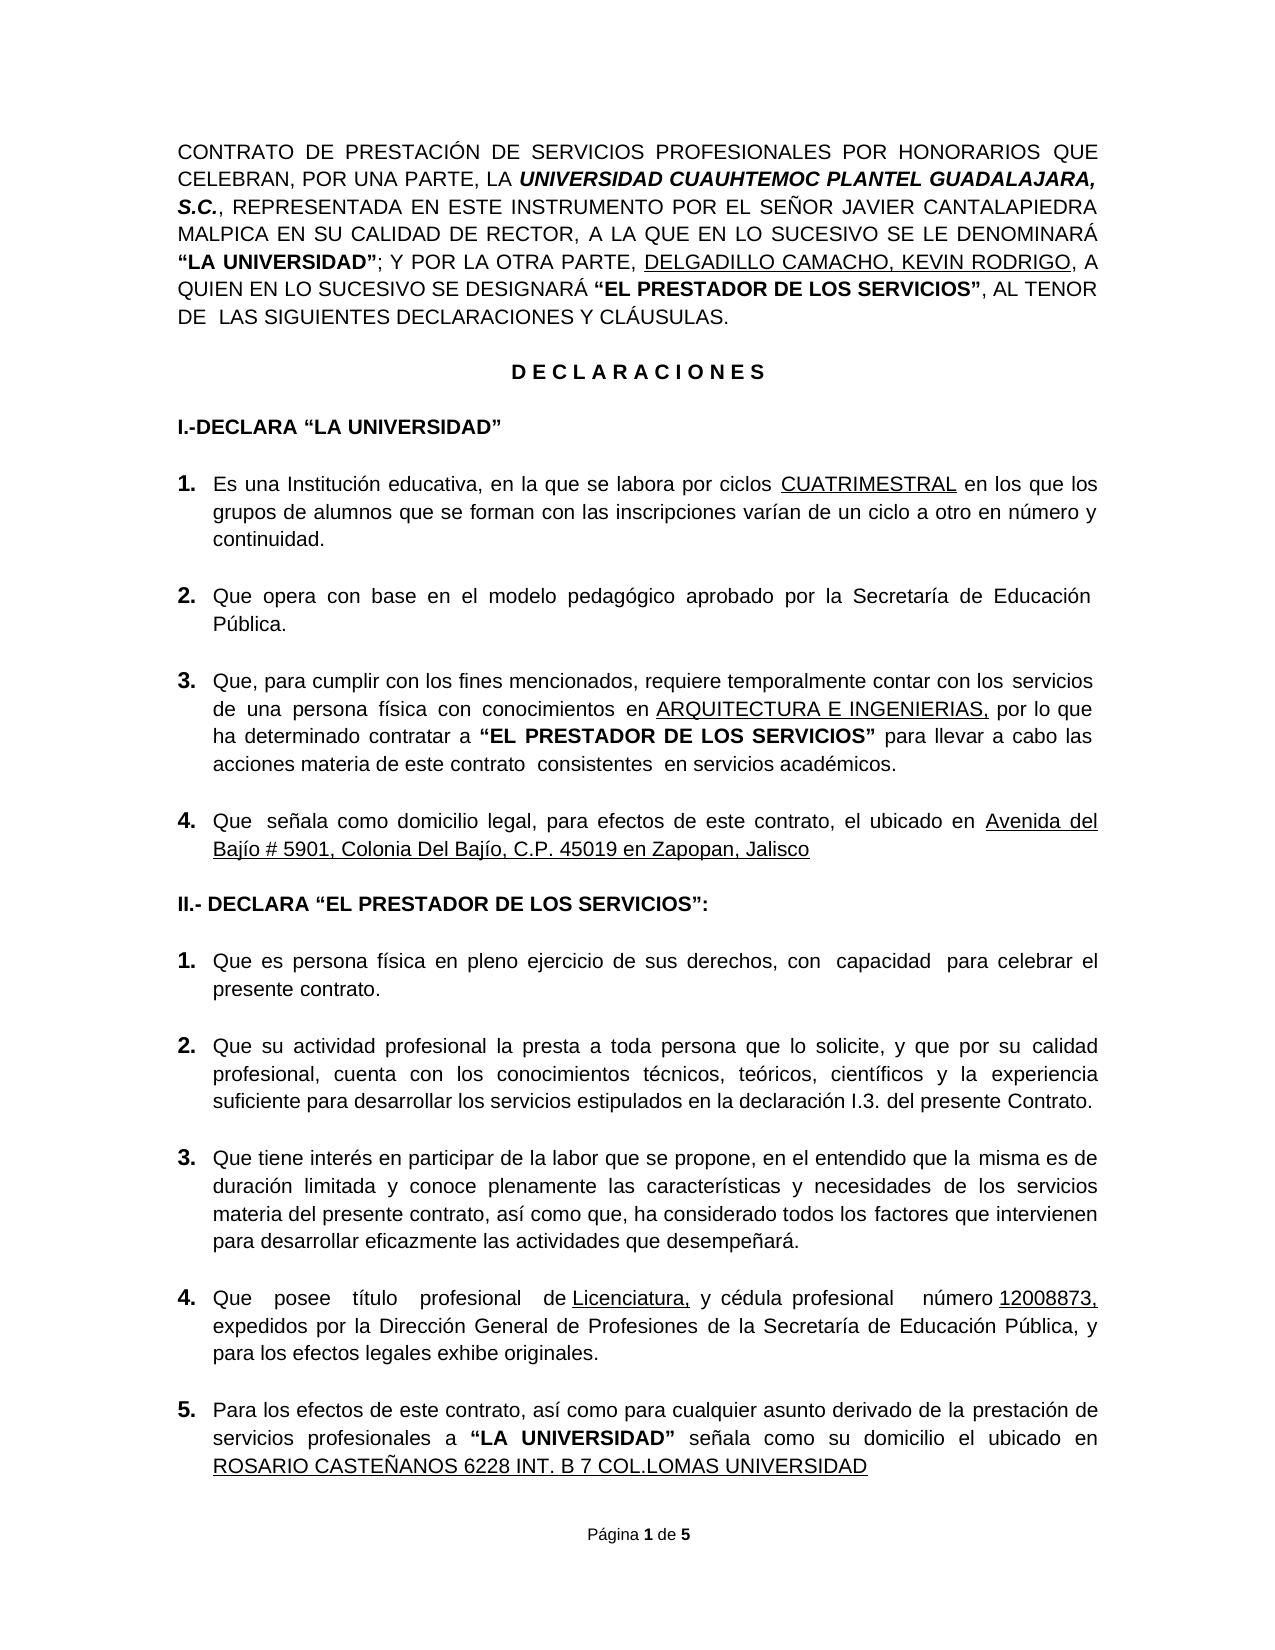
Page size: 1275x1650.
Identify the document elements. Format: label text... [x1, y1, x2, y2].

list Que su actividad profesional la presta a toda persona que lo solicite, y que por su calidad profesional, cuenta con los conocimientos técnicos, teóricos, científicos y la experiencia suficiente para desarrollar los servicios estipulados en la declaración I.3. del presente Contrato. [177, 1032, 1098, 1113]
list Que opera con base en el modelo pedagógico aprobado por la Secretaría de Educación Pública. [177, 582, 1092, 636]
list Que posee título profesional de Licenciatura, y cédula profesional número 12008873, expedidos por la Dirección General de Profesiones de la Secretaría de Educación Pública, y para los efectos legales exhibe originales. [177, 1284, 1098, 1365]
list Es una Institución educativa, en la que se labora por ciclos CUATRIMESTRAL en los que los grupos de alumnos que se forman con las inscripciones varían de un ciclo a otro en número y continuidad. [177, 469, 1098, 551]
subtitle D E C L A R A C I O N E S [177, 359, 1098, 383]
list Que es persona física en pleno ejercicio de sus derechos, con capacidad para celebrar el presente contrato. [177, 947, 1098, 1001]
list Que, para cumplir con los fines mencionados, requiere temporalmente contar con los servicios de una persona física con conocimientos en ARQUITECTURA E INGENIERIAS, por lo que ha determinado contratar a “EL PRESTADOR DE LOS SERVICIOS” para llevar a cabo las acciones materia de este contrato consistentes en servicios académicos. [177, 667, 1093, 776]
list Para los efectos de este contrato, así como para cualquier asunto derivado de la prestación de servicios profesionales a “LA UNIVERSIDAD” señala como su domicilio el ubicado en ROSARIO CASTEÑANOS 6228 INT. B 7 COL.LOMAS UNIVERSIDAD [177, 1396, 1098, 1478]
text CONTRATO DE PRESTACIÓN DE SERVICIOS PROFESIONALES POR HONORARIOS QUE CELEBRAN, POR UNA PARTE, LA UNIVERSIDAD CUAUHTEMOC PLANTEL GUADALAJARA, S.C., REPRESENTADA EN ESTE INSTRUMENTO POR EL SEÑOR JAVIER CANTALAPIEDRA MALPICA EN SU CALIDAD DE RECTOR, A LA QUE EN LO SUCESIVO SE LE DENOMINARÁ “LA UNIVERSIDAD”; Y POR LA OTRA PARTE, DELGADILLO CAMACHO, KEVIN RODRIGO, A QUIEN EN LO SUCESIVO SE DESIGNARÁ “EL PRESTADOR DE LOS SERVICIOS”, AL TENOR DE LAS SIGUIENTES DECLARACIONES Y CLÁUSULAS. [177, 139, 1098, 328]
subtitle II.- DECLARA “EL PRESTADOR DE LOS SERVICIOS”: [177, 892, 1110, 916]
list Que tiene interés en participar de la labor que se propone, en el entendido que la misma es de duración limitada y conoce plenamente las características y necesidades de los servicios materia del presente contrato, así como que, ha considerado todos los factores que intervienen para desarrollar eficazmente las actividades que desempeñará. [177, 1144, 1098, 1253]
text I.-DECLARA “LA UNIVERSIDAD” [177, 414, 1110, 438]
list Que señala como domicilio legal, para efectos de este contrato, el ubicado en Avenida del Bajío # 5901, Colonia Del Bajío, C.P. 45019 en Zapopan, Jalisco [177, 807, 1098, 861]
